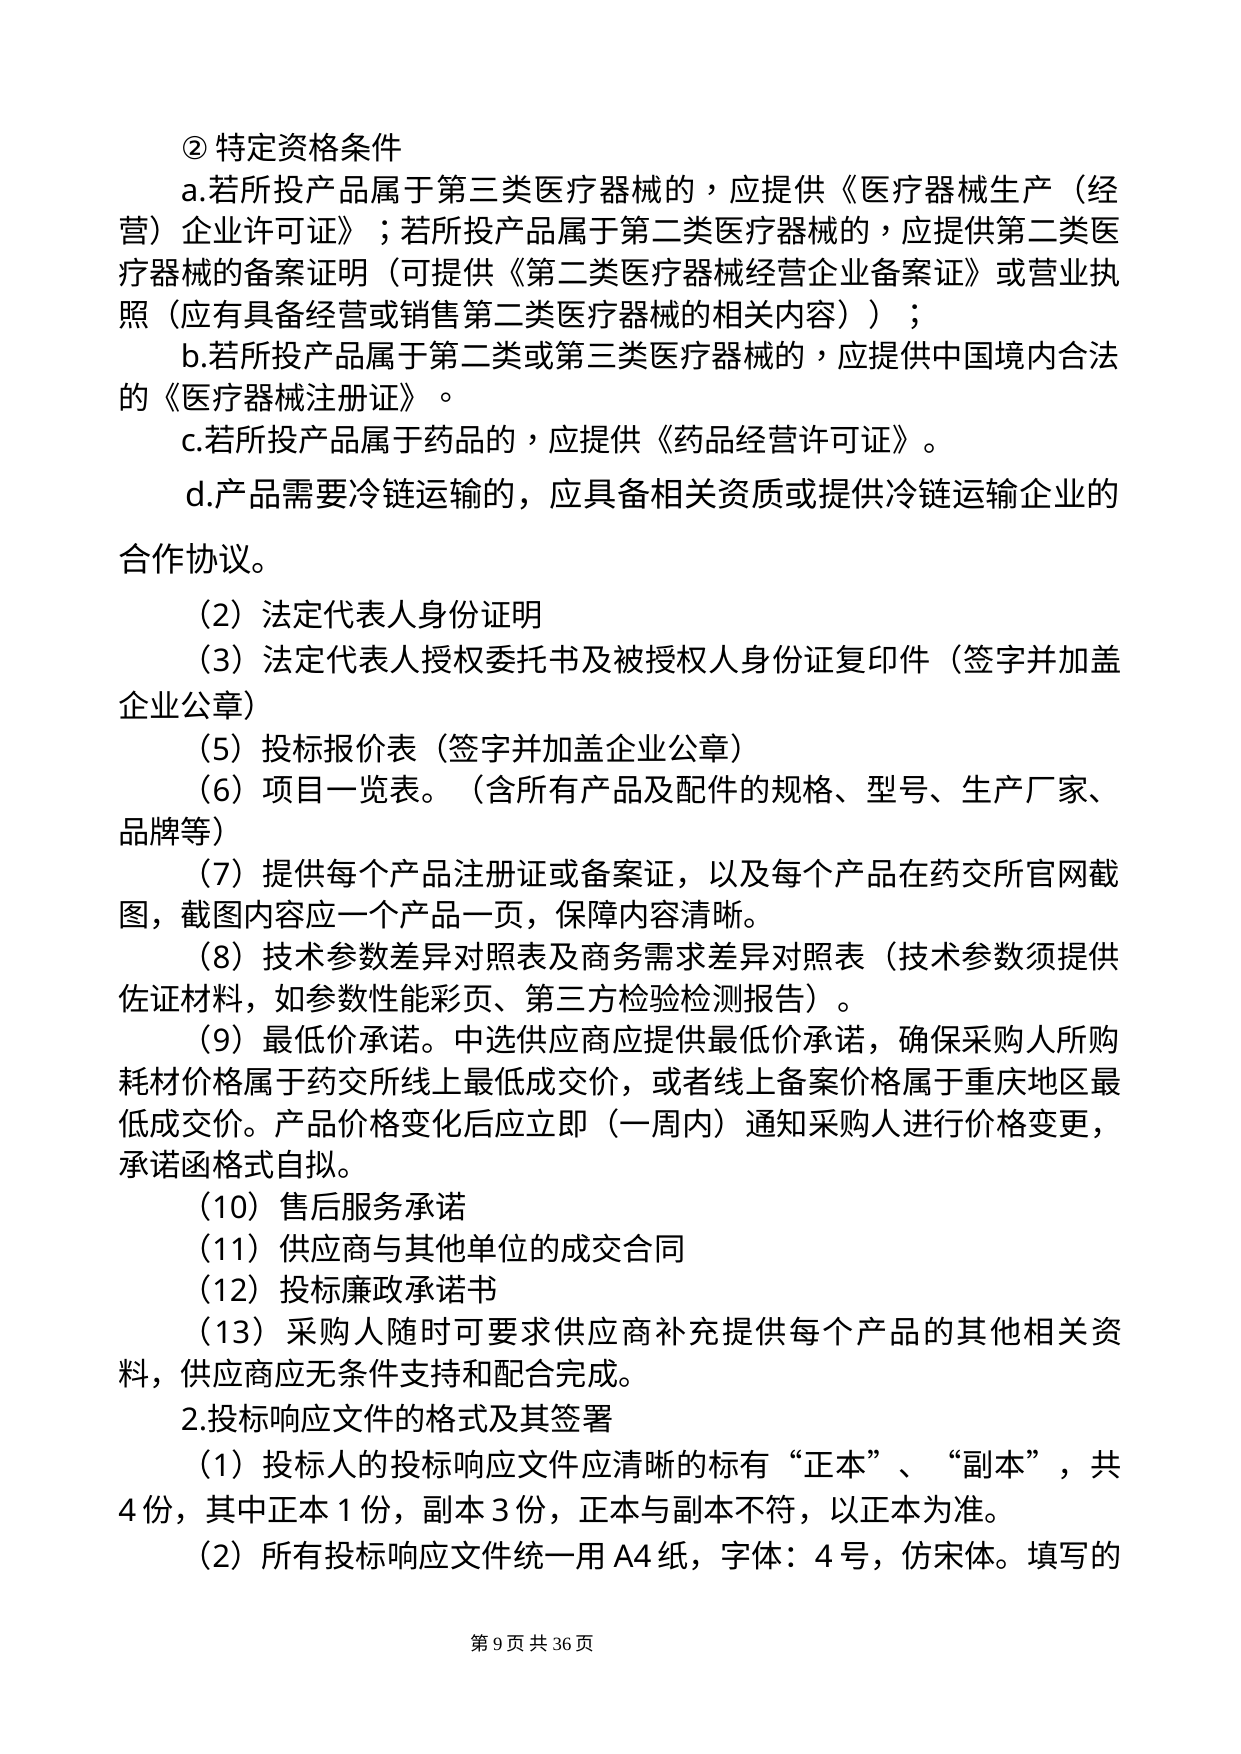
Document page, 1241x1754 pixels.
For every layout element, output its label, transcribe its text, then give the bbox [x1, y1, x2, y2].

text （9）最低价承诺。中选供应商应提供最低价承诺，确保采购人所购耗材价格属于药交所线上最低成交价，或者线上备案价格属于重庆地区最低成交价。产品价格变化后应立即（一周内）通知采购人进行价格变更，承诺函格式自拟。 [118, 1018, 1122, 1185]
text （10）售后服务承诺 [118, 1185, 1122, 1227]
text （12）投标廉政承诺书 [118, 1268, 1122, 1310]
text （6）项目一览表。（含所有产品及配件的规格、型号、生产厂家、品牌等） [118, 768, 1122, 852]
text d.产品需要冷链运输的，应具备相关资质或提供冷链运输企业的合作协议。 [118, 459, 1122, 589]
text （8）技术参数差异对照表及商务需求差异对照表（技术参数须提供佐证材料，如参数性能彩页、第三方检验检测报告）。 [118, 935, 1122, 1018]
text 2.投标响应文件的格式及其签署 [118, 1393, 1122, 1439]
text a.若所投产品属于第三类医疗器械的，应提供《医疗器械生产（经营）企业许可证》；若所投产品属于第二类医疗器械的，应提供第二类医疗器械的备案证明（可提供《第二类医疗器械经营企业备案证》或营业执照（应有具备经营或销售第二类医疗器械的相关内容））； [118, 168, 1122, 334]
text （3）法定代表人授权委托书及被授权人身份证复印件（签字并加盖企业公章） [118, 635, 1122, 727]
text （2）法定代表人身份证明 [118, 589, 1122, 635]
text （1）投标人的投标响应文件应清晰的标有“正本”、“副本”，共4份，其中正本1份，副本3份，正本与副本不符，以正本为准。 [118, 1439, 1122, 1531]
text （5）投标报价表（签字并加盖企业公章） [118, 727, 1122, 768]
text （7）提供每个产品注册证或备案证，以及每个产品在药交所官网截图，截图内容应一个产品一页，保障内容清晰。 [118, 852, 1122, 935]
text ②特定资格条件 [118, 126, 1122, 168]
text b.若所投产品属于第二类或第三类医疗器械的，应提供中国境内合法的《医疗器械注册证》。 [118, 334, 1122, 418]
text c.若所投产品属于药品的，应提供《药品经营许可证》。 [118, 418, 1122, 459]
text （13）采购人随时可要求供应商补充提供每个产品的其他相关资料，供应商应无条件支持和配合完成。 [118, 1310, 1122, 1393]
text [118, 1531, 1122, 1577]
text （11）供应商与其他单位的成交合同 [118, 1227, 1122, 1268]
